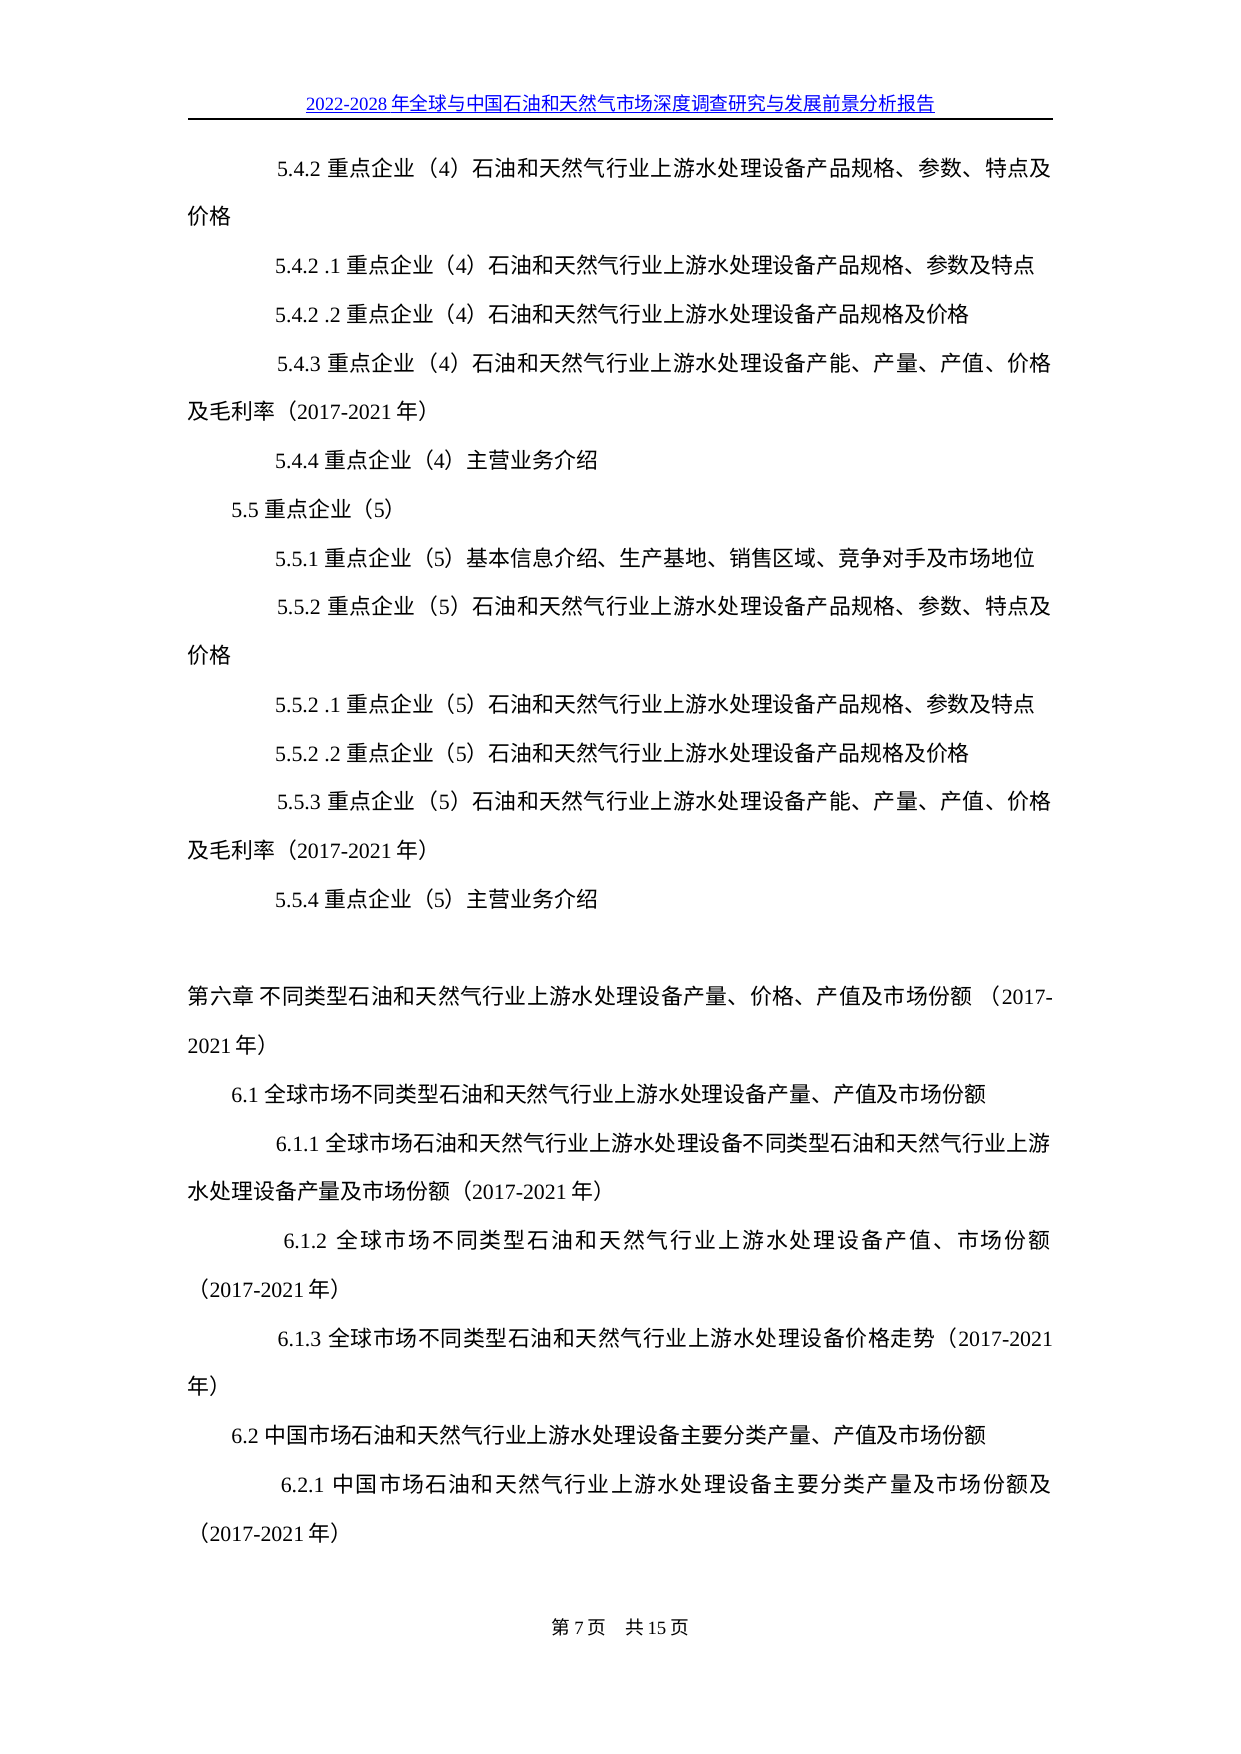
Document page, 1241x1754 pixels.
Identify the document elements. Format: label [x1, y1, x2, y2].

text [187, 150, 1053, 1548]
